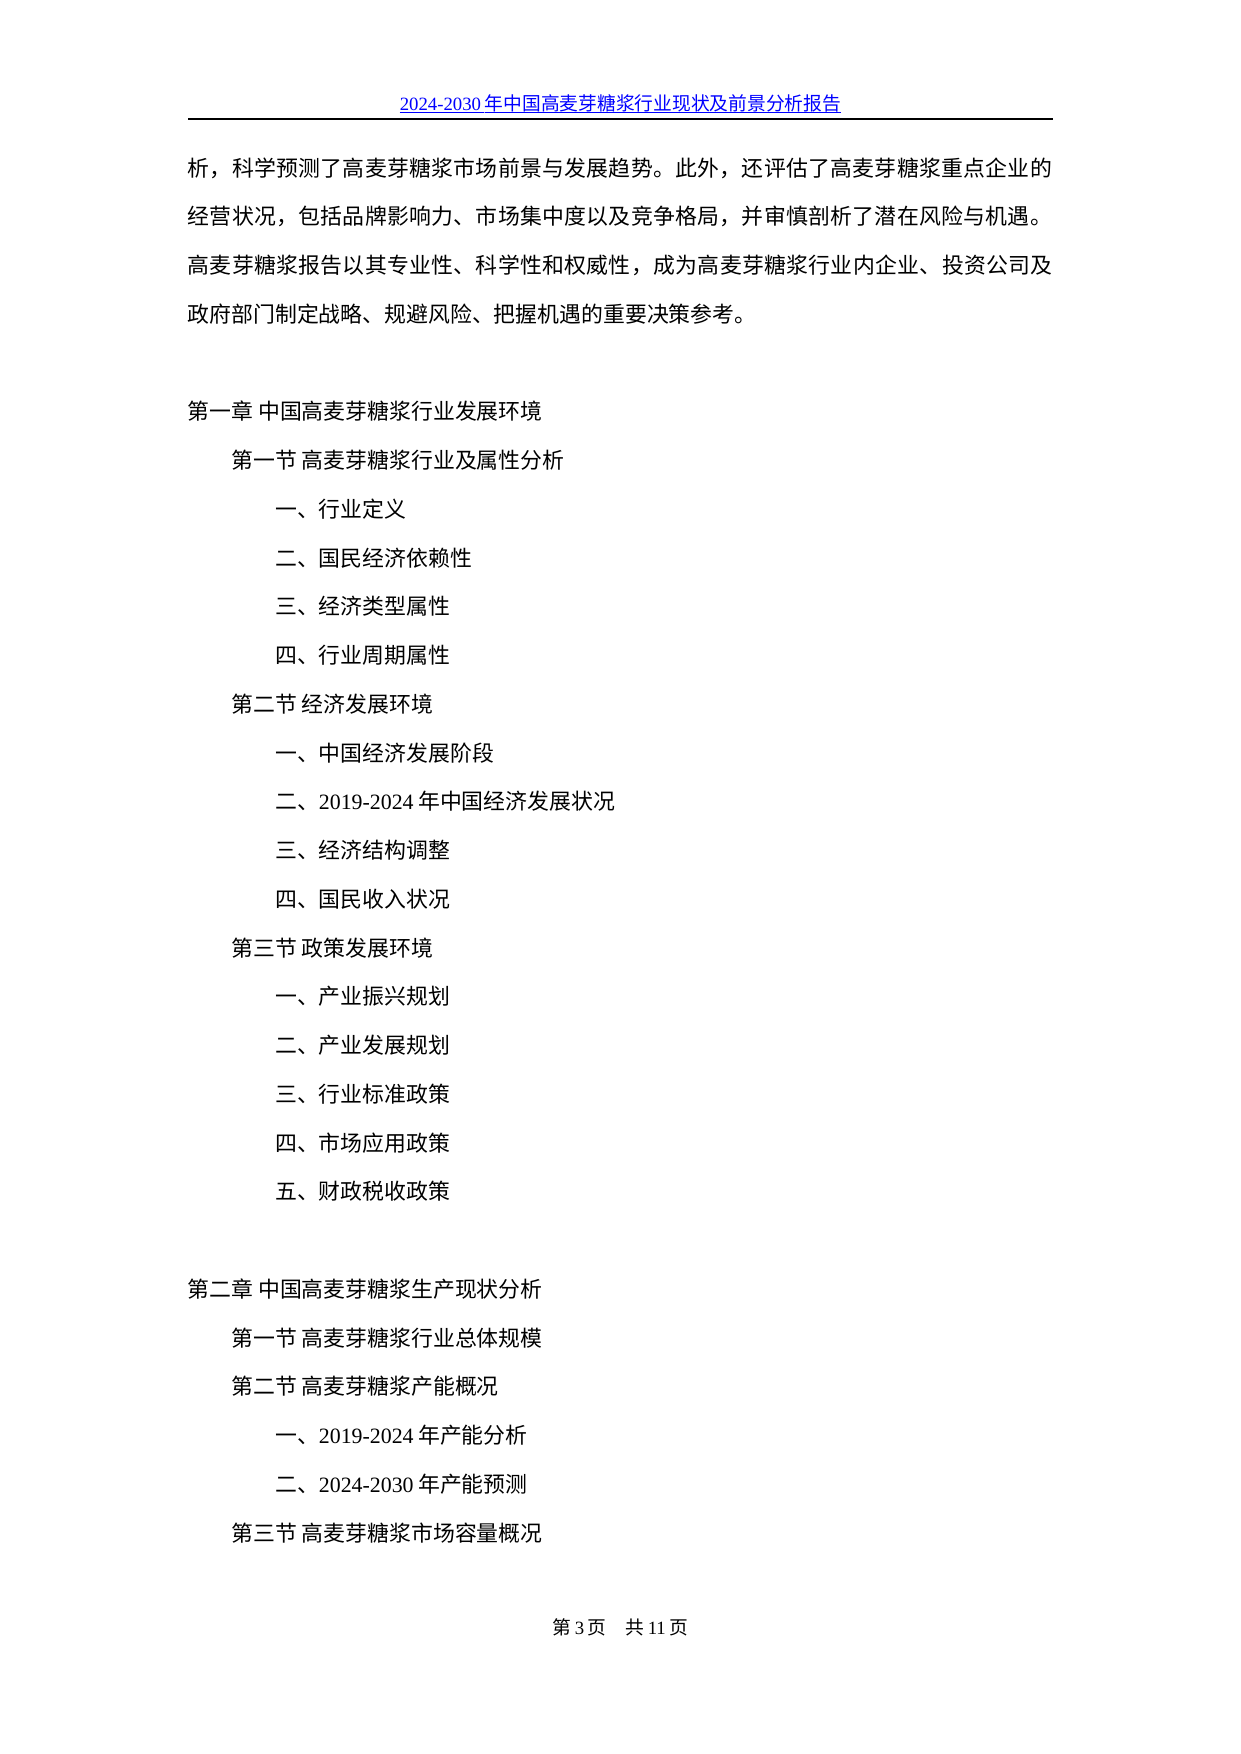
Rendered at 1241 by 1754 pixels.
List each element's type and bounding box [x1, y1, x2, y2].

text [187, 150, 1053, 1548]
